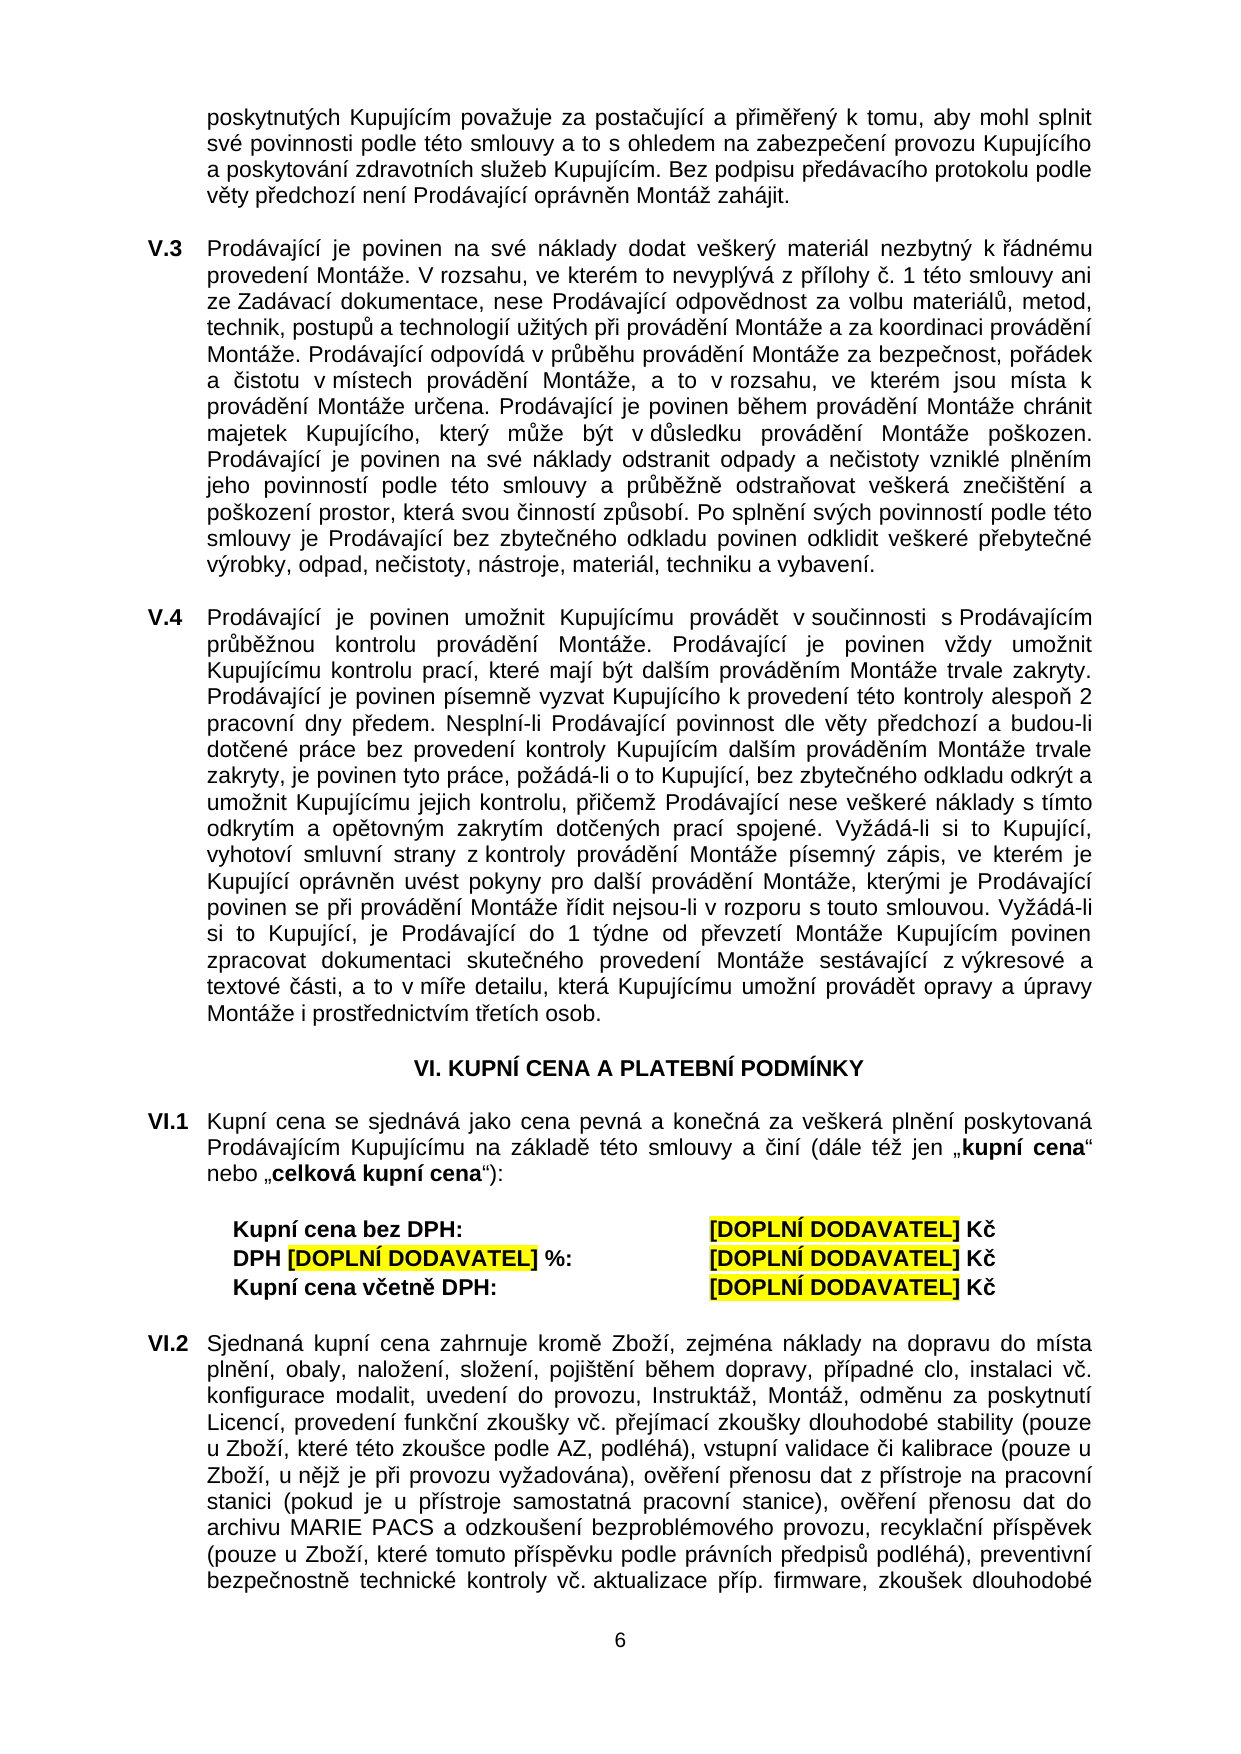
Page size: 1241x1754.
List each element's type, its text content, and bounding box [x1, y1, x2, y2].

table_header [DOPLNÍ DODAVATEL] Kč [698, 1213, 1093, 1242]
table_cell DPH [DOPLNÍ DODAVATEL] %: [221, 1242, 698, 1271]
table_cell [DOPLNÍ DODAVATEL] Kč [698, 1271, 1093, 1301]
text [148, 1330, 1093, 1593]
table_cell Kupní cena včetně DPH: [221, 1271, 698, 1301]
table_cell [DOPLNÍ DODAVATEL] Kč [698, 1242, 1093, 1271]
list Prodávající je povinen na své náklady dodat veškerý materiál nezbytný k řádnému provedení Montáže. V rozsahu, ve kterém to nevyplývá z přílohy č. 1 této smlouvy ani ze Zadávací dokumentace, nese Prodávající odpovědnost za volbu materiálů, metod, technik, postupů a technologií užitých při provádění Montáže a za koordinaci provádění Montáže. Prodávající odpovídá v průběhu provádění Montáže za bezpečnost, pořádek a čistotu v místech provádění Montáže, a to v rozsahu, ve kterém jsou místa k provádění Montáže určena. Prodávající je povinen během provádění Montáže chránit majetek Kupujícího, který může být v důsledku provádění Montáže poškozen. Prodávající je povinen na své náklady odstranit odpady a nečistoty vzniklé plněním jeho povinností podle této smlouvy a průběžně odstraňovat veškerá znečištění a poškození prostor, která svou činností způsobí. Po splnění svých povinností podle této smlouvy je Prodávající bez zbytečného odkladu povinen odklidit veškeré přebytečné výrobky, odpad, nečistoty, nástroje, materiál, techniku a vybavení. [148, 235, 1093, 578]
text Kupní cena se sjednává jako cena pevná a konečná za veškerá plnění poskytovaná Prodávajícím Kupujícímu na základě této smlouvy a činí (dále též jen „kupní cena“ nebo „celková kupní cena“): [148, 1108, 1093, 1187]
table_header Kupní cena bez DPH: [221, 1213, 698, 1242]
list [148, 103, 1093, 209]
subtitle Kupní cena a platební podmínky [185, 1052, 1093, 1081]
list Prodávající je povinen umožnit Kupujícímu provádět v součinnosti s Prodávajícím průběžnou kontrolu provádění Montáže. Prodávající je povinen vždy umožnit Kupujícímu kontrolu prací, které mají být dalším prováděním Montáže trvale zakryty. Prodávající je povinen písemně vyzvat Kupujícího k provedení této kontroly alespoň 2 pracovní dny předem. Nesplní-li Prodávající povinnost dle věty předchozí a budou-li dotčené práce bez provedení kontroly Kupujícím dalším prováděním Montáže trvale zakryty, je povinen tyto práce, požádá-li o to Kupující, bez zbytečného odkladu odkrýt a umožnit Kupujícímu jejich kontrolu, přičemž Prodávající nese veškeré náklady s tímto odkrytím a opětovným zakrytím dotčených prací spojené. Vyžádá-li si to Kupující, vyhotoví smluvní strany z kontroly provádění Montáže písemný zápis, ve kterém je Kupující oprávněn uvést pokyny pro další provádění Montáže, kterými je Prodávající povinen se při provádění Montáže řídit nejsou-li v rozporu s touto smlouvou. Vyžádá-li si to Kupující, je Prodávající do 1 týdne od převzetí Montáže Kupujícím povinen zpracovat dokumentaci skutečného provedení Montáže sestávající z výkresové a textové části, a to v míře detailu, která Kupujícímu umožní provádět opravy a úpravy Montáže i prostřednictvím třetích osob. [148, 604, 1093, 1026]
